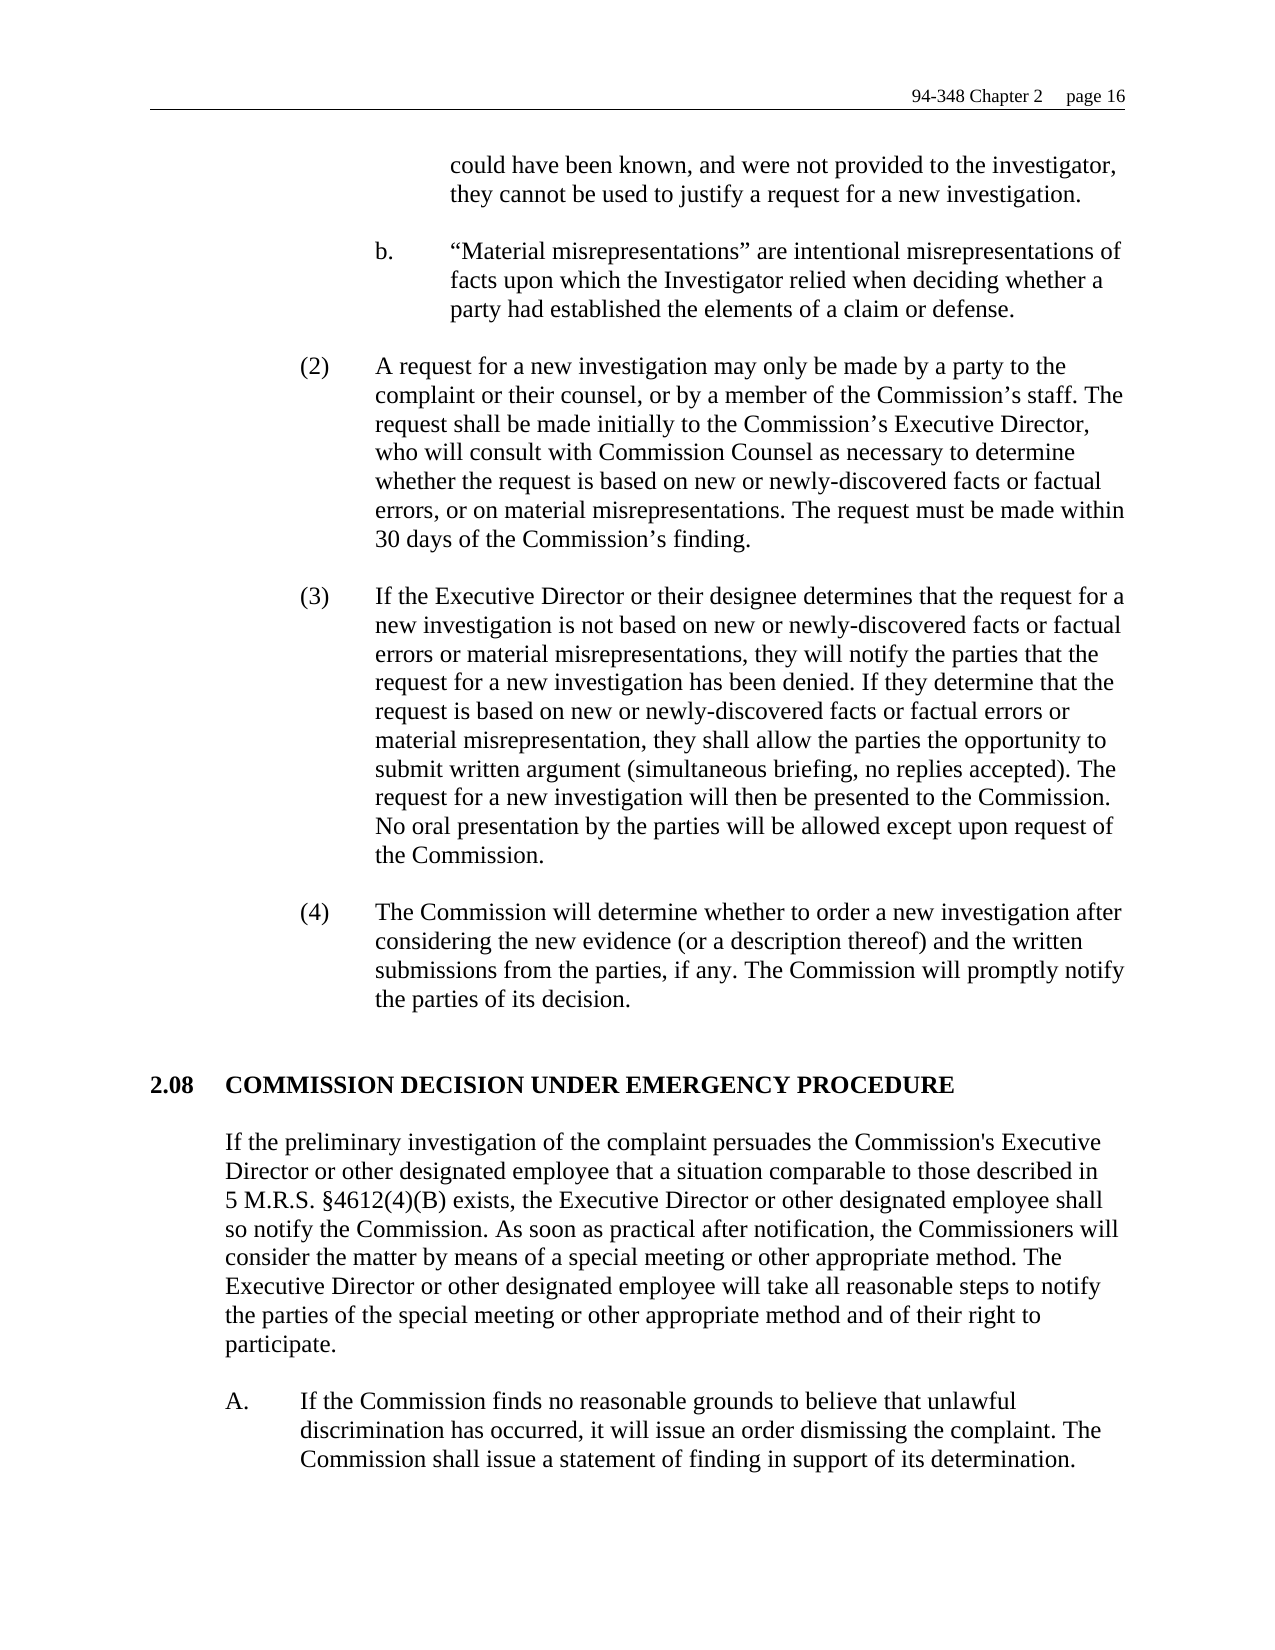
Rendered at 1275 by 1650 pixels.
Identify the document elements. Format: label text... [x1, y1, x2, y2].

list A request for a new investigation may only be made by a party to the complaint or their counsel, or by a member of the Commission’s staff. The request shall be made initially to the Commission’s Executive Director, who will consult with Commission Counsel as necessary to determine whether the request is based on new or newly-discovered facts or factual errors, or on material misrepresentations. The request must be made within 30 days of the Commission’s finding. [300, 351, 1125, 552]
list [375, 150, 1125, 207]
text If the preliminary investigation of the complaint persuades the Commission's Executive Director or other designated employee that a situation comparable to those described in 5 M.R.S. §4612(4)(B) exists, the Executive Director or other designated employee shall so notify the Commission. As soon as practical after notification, the Commissioners will consider the matter by means of a special meeting or other appropriate method. The Executive Director or other designated employee will take all reasonable steps to notify the parties of the special meeting or other appropriate method and of their right to participate. [150, 1127, 1125, 1357]
list The Commission will determine whether to order a new investigation after considering the new evidence (or a description thereof) and the written submissions from the parties, if any. The Commission will promptly notify the parties of its decision. [300, 897, 1125, 1012]
text 2.08 COMMISSION DECISION UNDER EMERGENCY PROCEDURE [150, 1070, 1125, 1099]
text A. If the Commission finds no reasonable grounds to believe that unlawful discrimination has occurred, it will issue an order dismissing the complaint. The Commission shall issue a statement of finding in support of its determination. [150, 1386, 1125, 1472]
list “Material misrepresentations” are intentional misrepresentations of facts upon which the Investigator relied when deciding whether a party had established the elements of a claim or defense. [375, 236, 1125, 322]
list If the Executive Director or their designee determines that the request for a new investigation is not based on new or newly-discovered facts or factual errors or material misrepresentations, they will notify the parties that the request for a new investigation has been denied. If they determine that the request is based on new or newly-discovered facts or factual errors or material misrepresentation, they shall allow the parties the opportunity to submit written argument (simultaneous briefing, no replies accepted). The request for a new investigation will then be presented to the Commission. No oral presentation by the parties will be allowed except upon request of the Commission. [300, 581, 1125, 869]
